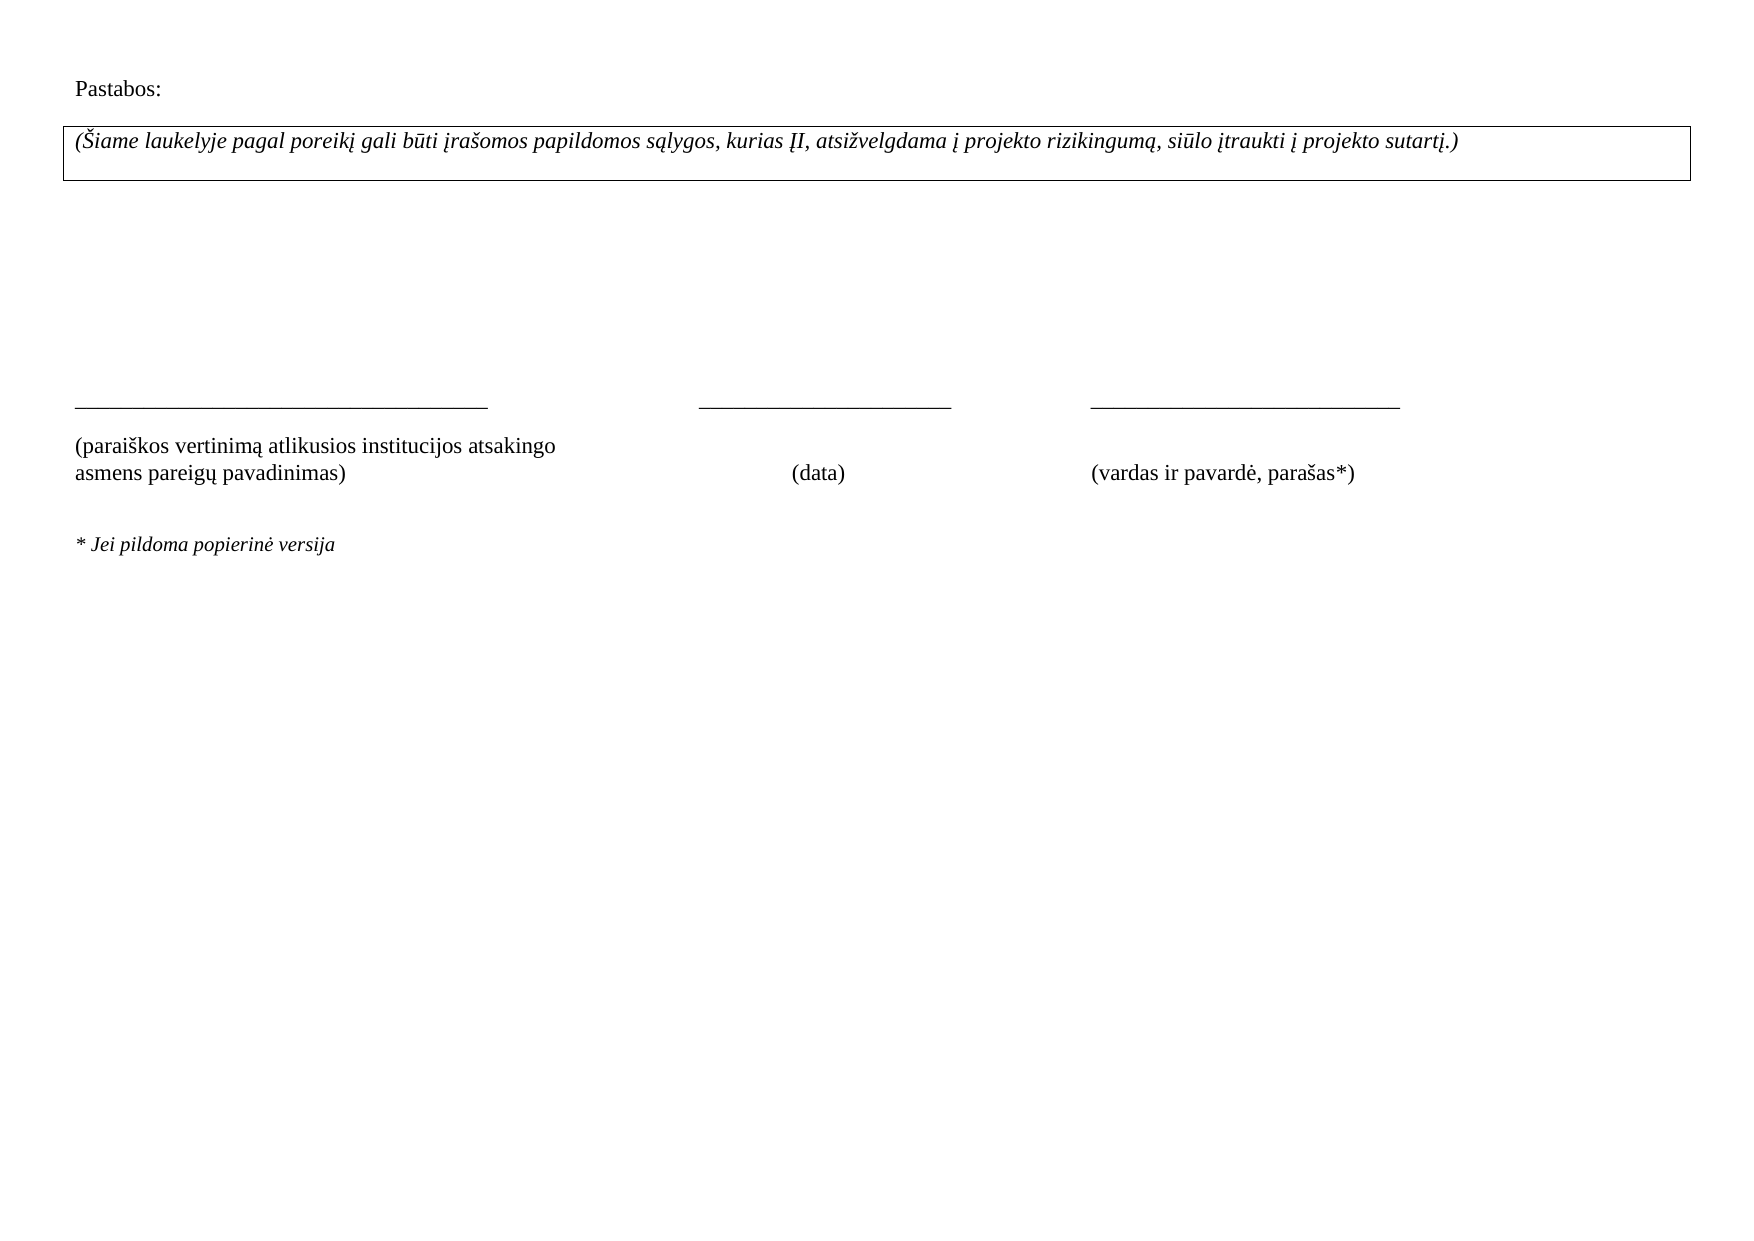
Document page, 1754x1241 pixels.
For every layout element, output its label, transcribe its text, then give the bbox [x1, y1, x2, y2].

text Pastabos: [75, 75, 1679, 101]
text * Jei pildoma popierinė versija [75, 532, 1679, 556]
text (paraiškos vertinimą atlikusios institucijos atsakingo [75, 432, 1679, 458]
text asmens pareigų pavadinimas) (data) (vardas ir pavardė, parašas*) [75, 458, 1679, 485]
text ____________________________________ ______________________ ___________________________ [75, 385, 1679, 411]
table_header (Šiame laukelyje pagal poreikį gali būti įrašomos papildomos sąlygos, kurias ĮI, atsižvelgdama į projekto rizikingumą, siūlo įtraukti į projekto sutartį.) [64, 127, 1690, 180]
